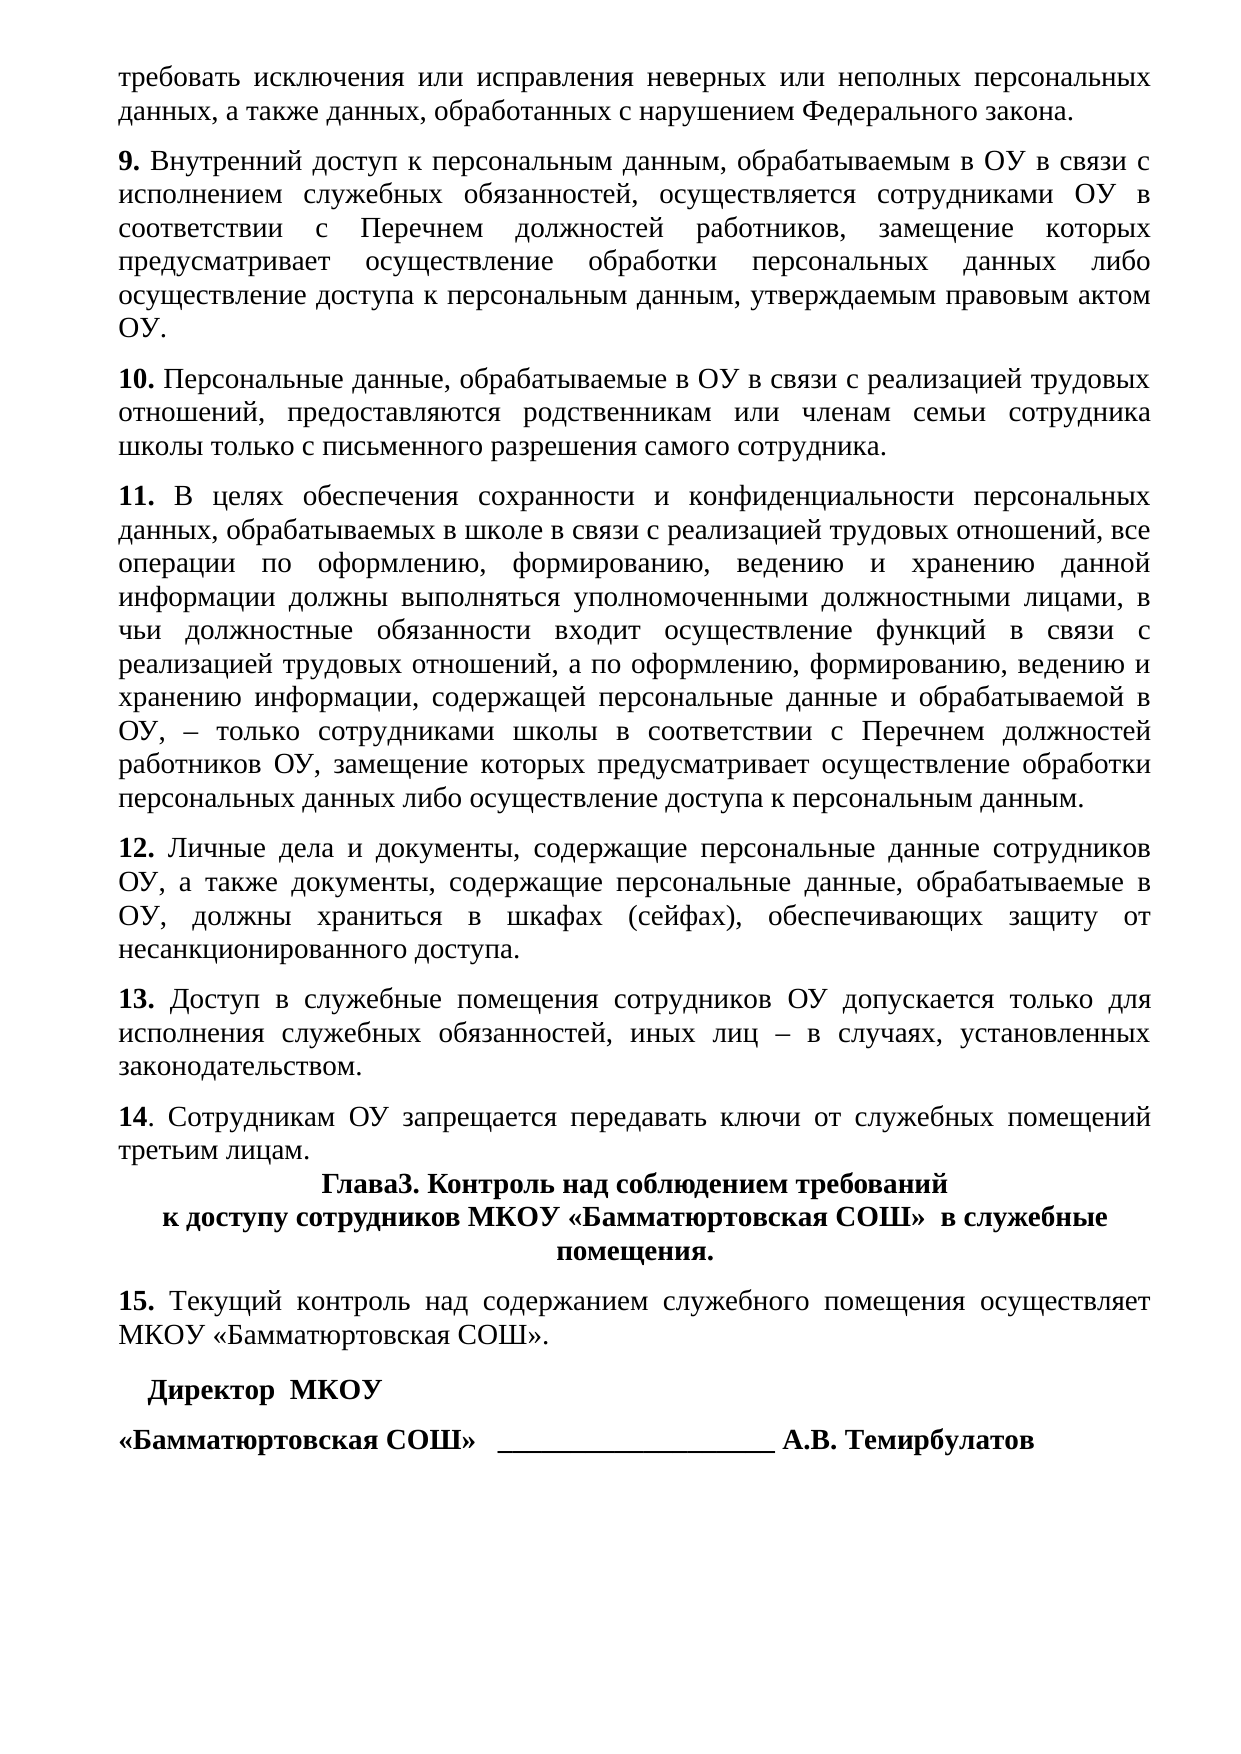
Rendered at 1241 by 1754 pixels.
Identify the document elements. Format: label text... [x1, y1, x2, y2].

text 12. Личные дела и документы, содержащие персональные данные сотрудников ОУ, а также документы, содержащие персональные данные, обрабатываемые в ОУ, должны храниться в шкафах (сейфах), обеспечивающих защиту от несанкционированного доступа. [118, 831, 1152, 965]
subtitle Глава3. Контроль над соблюдением требований к доступу сотрудников МКОУ «Бамматюртовская СОШ» в служебные помещения. [118, 1166, 1152, 1267]
text 14. Сотрудникам ОУ запрещается передавать ключи от служебных помещений третьим лицам. [118, 1099, 1152, 1166]
text 13. Доступ в служебные помещения сотрудников ОУ допускается только для исполнения служебных обязанностей, иных лиц – в случаях, установленных законодательством. [118, 981, 1152, 1082]
text 15. Текущий контроль над содержанием служебного помещения осуществляет МКОУ «Бамматюртовская СОШ». [118, 1283, 1152, 1350]
text 9. Внутренний доступ к персональным данным, обрабатываемым в ОУ в связи с исполнением служебных обязанностей, осуществляется сотрудниками ОУ в соответствии с Перечнем должностей работников, замещение которых предусматривает осуществление обработки персональных данных либо осуществление доступа к персональным данным, утверждаемым правовым актом ОУ. [118, 143, 1152, 344]
text «Бамматюртовская СОШ» ___________________ А.В. Темирбулатов [118, 1422, 1152, 1456]
text 11. В целях обеспечения сохранности и конфиденциальности персональных данных, обрабатываемых в школе в связи с реализацией трудовых отношений, все операции по оформлению, формированию, ведению и хранению данной информации должны выполняться уполномоченными должностными лицами, в чьи должностные обязанности входит осуществление функций в связи с реализацией трудовых отношений, а по оформлению, формированию, ведению и хранению информации, содержащей персональные данные и обрабатываемой в ОУ, – только сотрудниками школы в соответствии с Перечнем должностей работников ОУ, замещение которых предусматривает осуществление обработки персональных данных либо осуществление доступа к персональным данным. [118, 478, 1152, 814]
text 10. Персональные данные, обрабатываемые в ОУ в связи с реализацией трудовых отношений, предоставляются родственникам или членам семьи сотрудника школы только с письменного разрешения самого сотрудника. [118, 361, 1152, 462]
text требовать исключения или исправления неверных или неполных персональных данных, а также данных, обработанных с нарушением Федерального закона. [118, 59, 1152, 126]
text Директор МКОУ [118, 1372, 1152, 1406]
